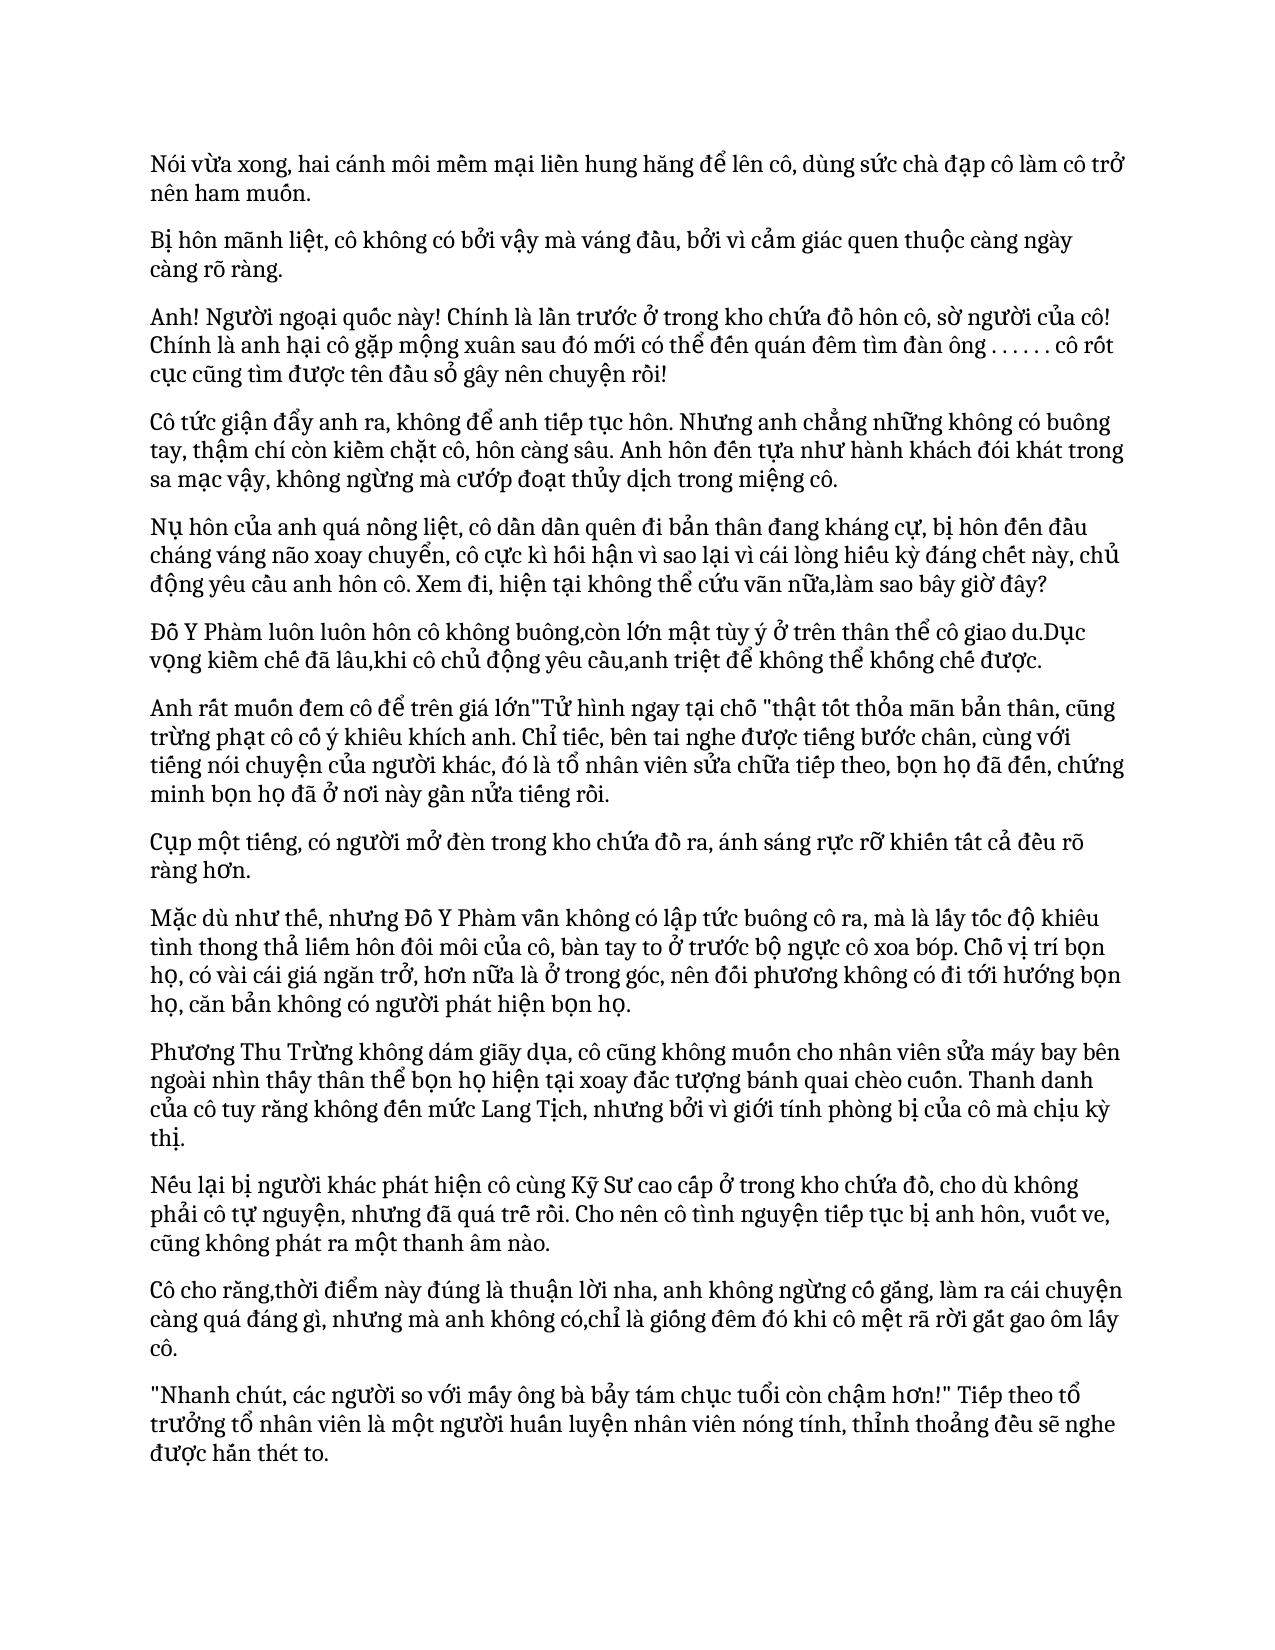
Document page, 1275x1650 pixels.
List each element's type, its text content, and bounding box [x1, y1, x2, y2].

text Nụ hôn của anh quá nồng liệt, cô dần dần quên đi bản thân đang kháng cự, bị hôn đến đầu cháng váng não xoay chuyển, cô cực kì hối hận vì sao lại vì cái lòng hiếu kỳ đáng chết này, chủ động yêu cầu anh hôn cô. Xem đi, hiện tại không thể cứu vãn nữa,làm sao bây giờ đây? [150, 512, 1125, 599]
text Anh rất muốn đem cô để trên giá lớn"Tử hình ngay tại chỗ "thật tốt thỏa mãn bản thân, cũng trừng phạt cô cố ý khiêu khích anh. Chỉ tiếc, bên tai nghe được tiếng bước chân, cùng với tiếng nói chuyện của người khác, đó là tổ nhân viên sửa chữa tiếp theo, bọn họ đã đến, chứng minh bọn họ đã ở nơi này gần nửa tiếng rồi. [150, 694, 1125, 809]
text Bị hôn mãnh liệt, cô không có bởi vậy mà váng đầu, bởi vì cảm giác quen thuộc càng ngày càng rõ ràng. [150, 226, 1125, 284]
text Anh! Người ngoại quốc này! Chính là lần trước ở trong kho chứa đồ hôn cô, sờ người của cô! Chính là anh hại cô gặp mộng xuân sau đó mới có thể đến quán đêm tìm đàn ông . . . . . . cô rốt cục cũng tìm được tên đầu sỏ gây nên chuyện rồi! [150, 302, 1125, 389]
text Phương Thu Trừng không dám giãy dụa, cô cũng không muốn cho nhân viên sửa máy bay bên ngoài nhìn thấy thân thể bọn họ hiện tại xoay đắc tượng bánh quai chèo cuốn. Thanh danh của cô tuy rằng không đến mức Lang Tịch, nhưng bởi vì giới tính phòng bị của cô mà chịu kỳ thị. [150, 1037, 1125, 1152]
text "Nhanh chút, các người so với mấy ông bà bảy tám chục tuổi còn chậm hơn!" Tiếp theo tổ trưởng tổ nhân viên là một người huấn luyện nhân viên nóng tính, thỉnh thoảng đều sẽ nghe được hắn thét to. [150, 1381, 1125, 1467]
text Cô cho rằng,thời điểm này đúng là thuận lời nha, anh không ngừng cố gắng, làm ra cái chuyện càng quá đáng gì, nhưng mà anh không có,chỉ là giống đêm đó khi cô mệt rã rời gắt gao ôm lấy cô. [150, 1276, 1125, 1362]
text Nếu lại bị người khác phát hiện cô cùng Kỹ Sư cao cấp ở trong kho chứa đồ, cho dù không phải cô tự nguyện, nhưng đã quá trễ rồi. Cho nên cô tình nguyện tiếp tục bị anh hôn, vuốt ve, cũng không phát ra một thanh âm nào. [150, 1171, 1125, 1257]
text Đỗ Y Phàm luôn luôn hôn cô không buông,còn lớn mật tùy ý ở trên thân thể cô giao du.Dục vọng kiềm chế đã lâu,khi cô chủ động yêu cầu,anh triệt để không thể khống chế được. [150, 617, 1125, 675]
text Nói vừa xong, hai cánh môi mềm mại liền hung hăng để lên cô, dùng sức chà đạp cô làm cô trở nên ham muốn. [150, 150, 1125, 207]
text Mặc dù như thế, nhưng Đỗ Y Phàm vẫn không có lập tức buông cô ra, mà là lấy tốc độ khiêu tình thong thả liếm hôn đôi môi của cô, bàn tay to ở trước bộ ngực cô xoa bóp. Chỗ vị trí bọn họ, có vài cái giá ngăn trở, hơn nữa là ở trong góc, nên đối phương không có đi tới hướng bọn họ, căn bản không có người phát hiện bọn họ. [150, 904, 1125, 1019]
text Cụp một tiếng, có người mở đèn trong kho chứa đồ ra, ánh sáng rực rỡ khiến tất cả đều rõ ràng hơn. [150, 827, 1125, 885]
text Cô tức giận đẩy anh ra, không để anh tiếp tục hôn. Nhưng anh chẳng những không có buông tay, thậm chí còn kiềm chặt cô, hôn càng sâu. Anh hôn đến tựa như hành khách đói khát trong sa mạc vậy, không ngừng mà cướp đoạt thủy dịch trong miệng cô. [150, 407, 1125, 494]
